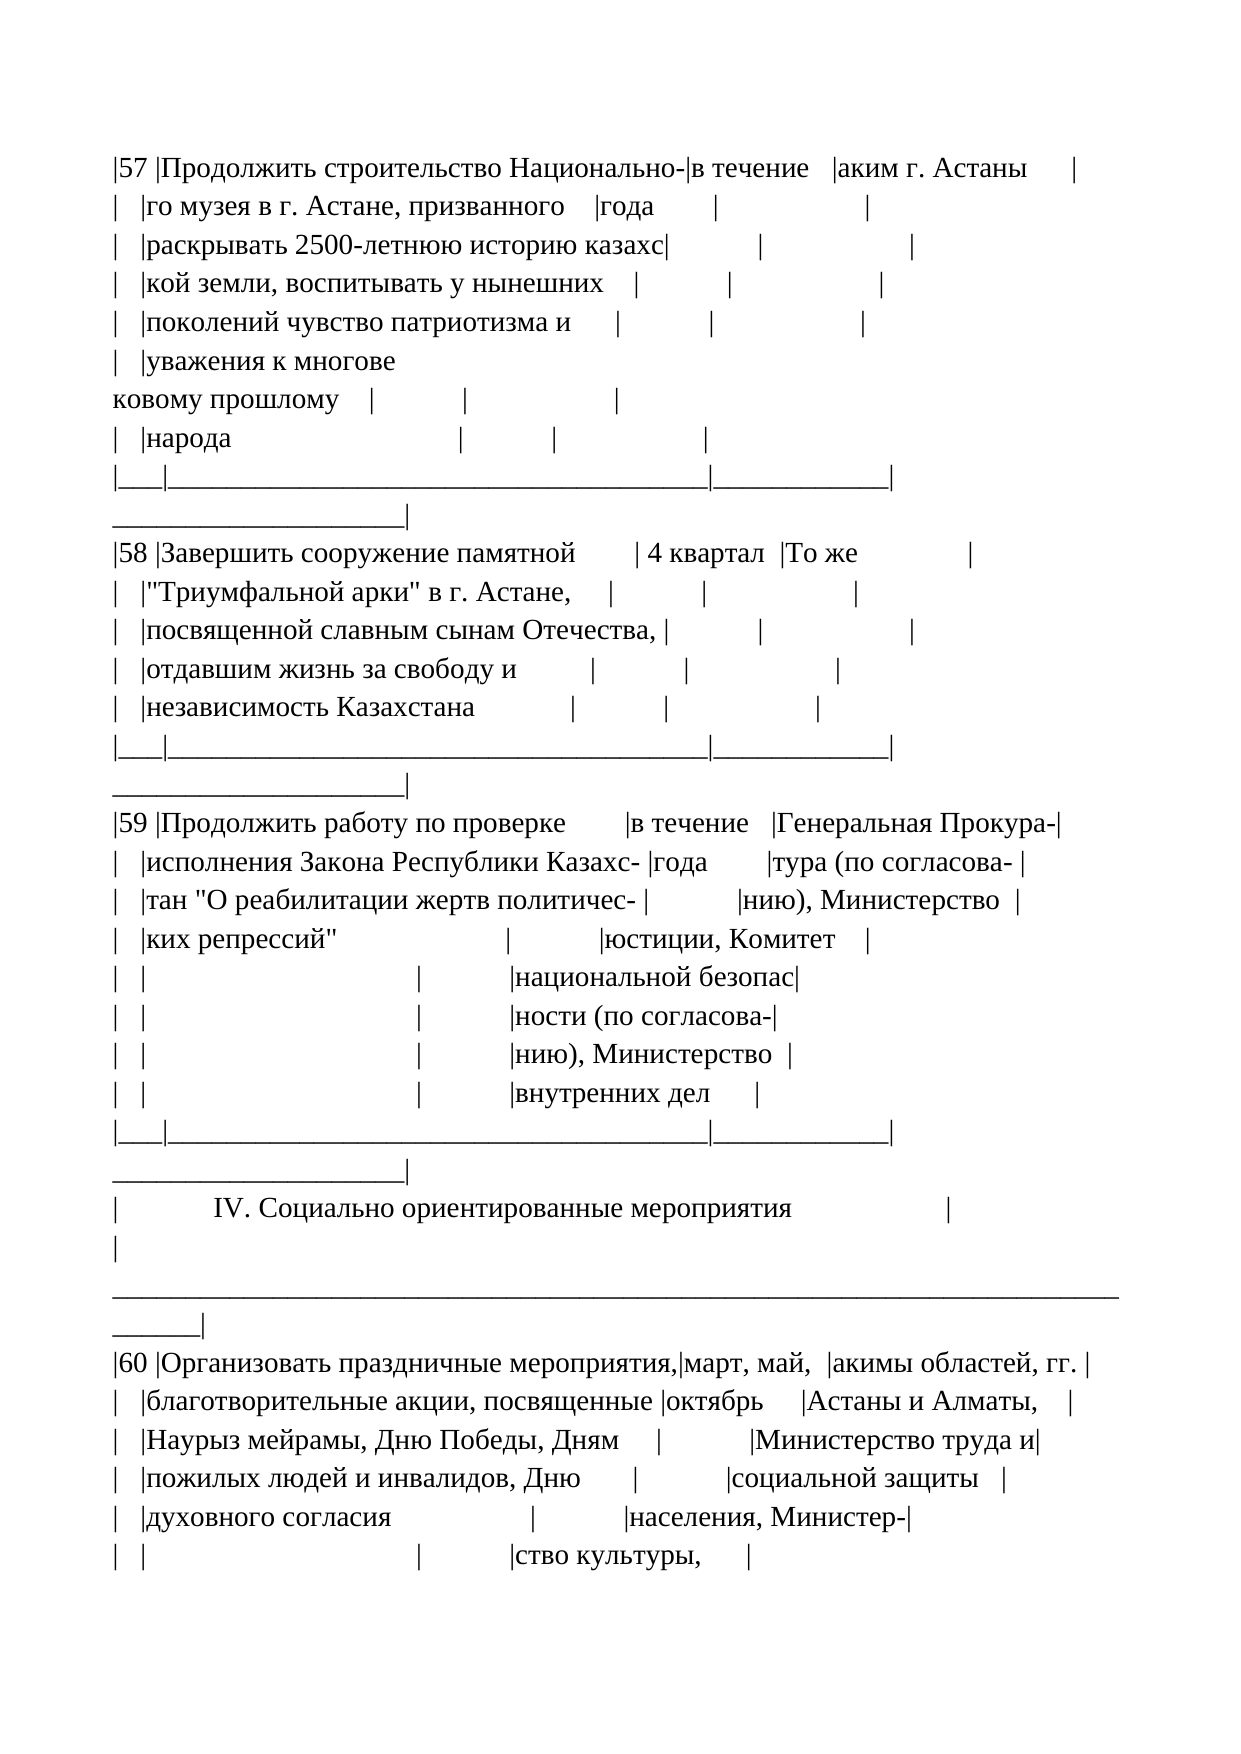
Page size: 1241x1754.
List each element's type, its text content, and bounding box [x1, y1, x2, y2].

text |59 |Продолжить работу по проверке |в течение |Генеральная Прокура-| [112, 805, 1128, 839]
text | |благотворительные акции, посвященные |октябрь |Астаны и Алматы, | [112, 1383, 1128, 1417]
text |___________________________________________________________________________| [112, 1229, 1128, 1340]
text | |ких репрессий" | |юстиции, Комитет | [112, 921, 1128, 954]
text |60 |Организовать праздничные мероприятия,|март, май, |акимы областей, гг. | [112, 1345, 1128, 1378]
text |58 |Завершить сооружение памятной | 4 квартал |То же | [112, 535, 1128, 569]
text | |духовного согласия | |населения, Министер-| [112, 1499, 1128, 1532]
text | |кой земли, воспитывать у нынешних | | | [112, 266, 1128, 299]
text | | | |ности (по согласова-| [112, 998, 1128, 1031]
text | |исполнения Закона Республики Казахс- |года |тура (по согласова- | [112, 844, 1128, 877]
text | |тан "О реабилитации жертв политичес- | |нию), Министерство | [112, 882, 1128, 916]
text | |народа | | | [112, 420, 1128, 453]
text | |го музея в г. Астане, призванного |года | | [112, 188, 1128, 222]
text | | | |ство культуры, | [112, 1537, 1128, 1571]
text |___|_____________________________________|____________|____________________| [112, 458, 1128, 530]
text | |отдавшим жизнь за свободу и | | | [112, 651, 1128, 684]
text | |Наурыз мейрамы, Дню Победы, Дням | |Министерство труда и| [112, 1422, 1128, 1455]
text | |пожилых людей и инвалидов, Дню | |социальной защиты | [112, 1460, 1128, 1494]
text | | | |нию), Министерство | [112, 1036, 1128, 1070]
text |57 |Продолжить строительство Национально-|в течение |аким г. Астаны | [112, 150, 1128, 183]
text | |поколений чувство патриотизма и | | | [112, 304, 1128, 338]
text |___|_____________________________________|____________|____________________| [112, 1113, 1128, 1186]
text | |"Триумфальной арки" в г. Астане, | | | [112, 574, 1128, 607]
text | |независимость Казахстана | | | [112, 689, 1128, 723]
text | | | |национальной безопас| [112, 959, 1128, 993]
text | |уважения к многове [112, 343, 1128, 376]
text ковому прошлому | | | [112, 381, 1128, 415]
text | |раскрывать 2500-летнюю историю казахс| | | [112, 227, 1128, 261]
text | | | |внутренних дел | [112, 1075, 1128, 1108]
text |___|_____________________________________|____________|____________________| [112, 728, 1128, 800]
text | |посвященной славным сынам Отечества, | | | [112, 612, 1128, 646]
text | IV. Социально ориентированные мероприятия | [112, 1191, 1128, 1224]
